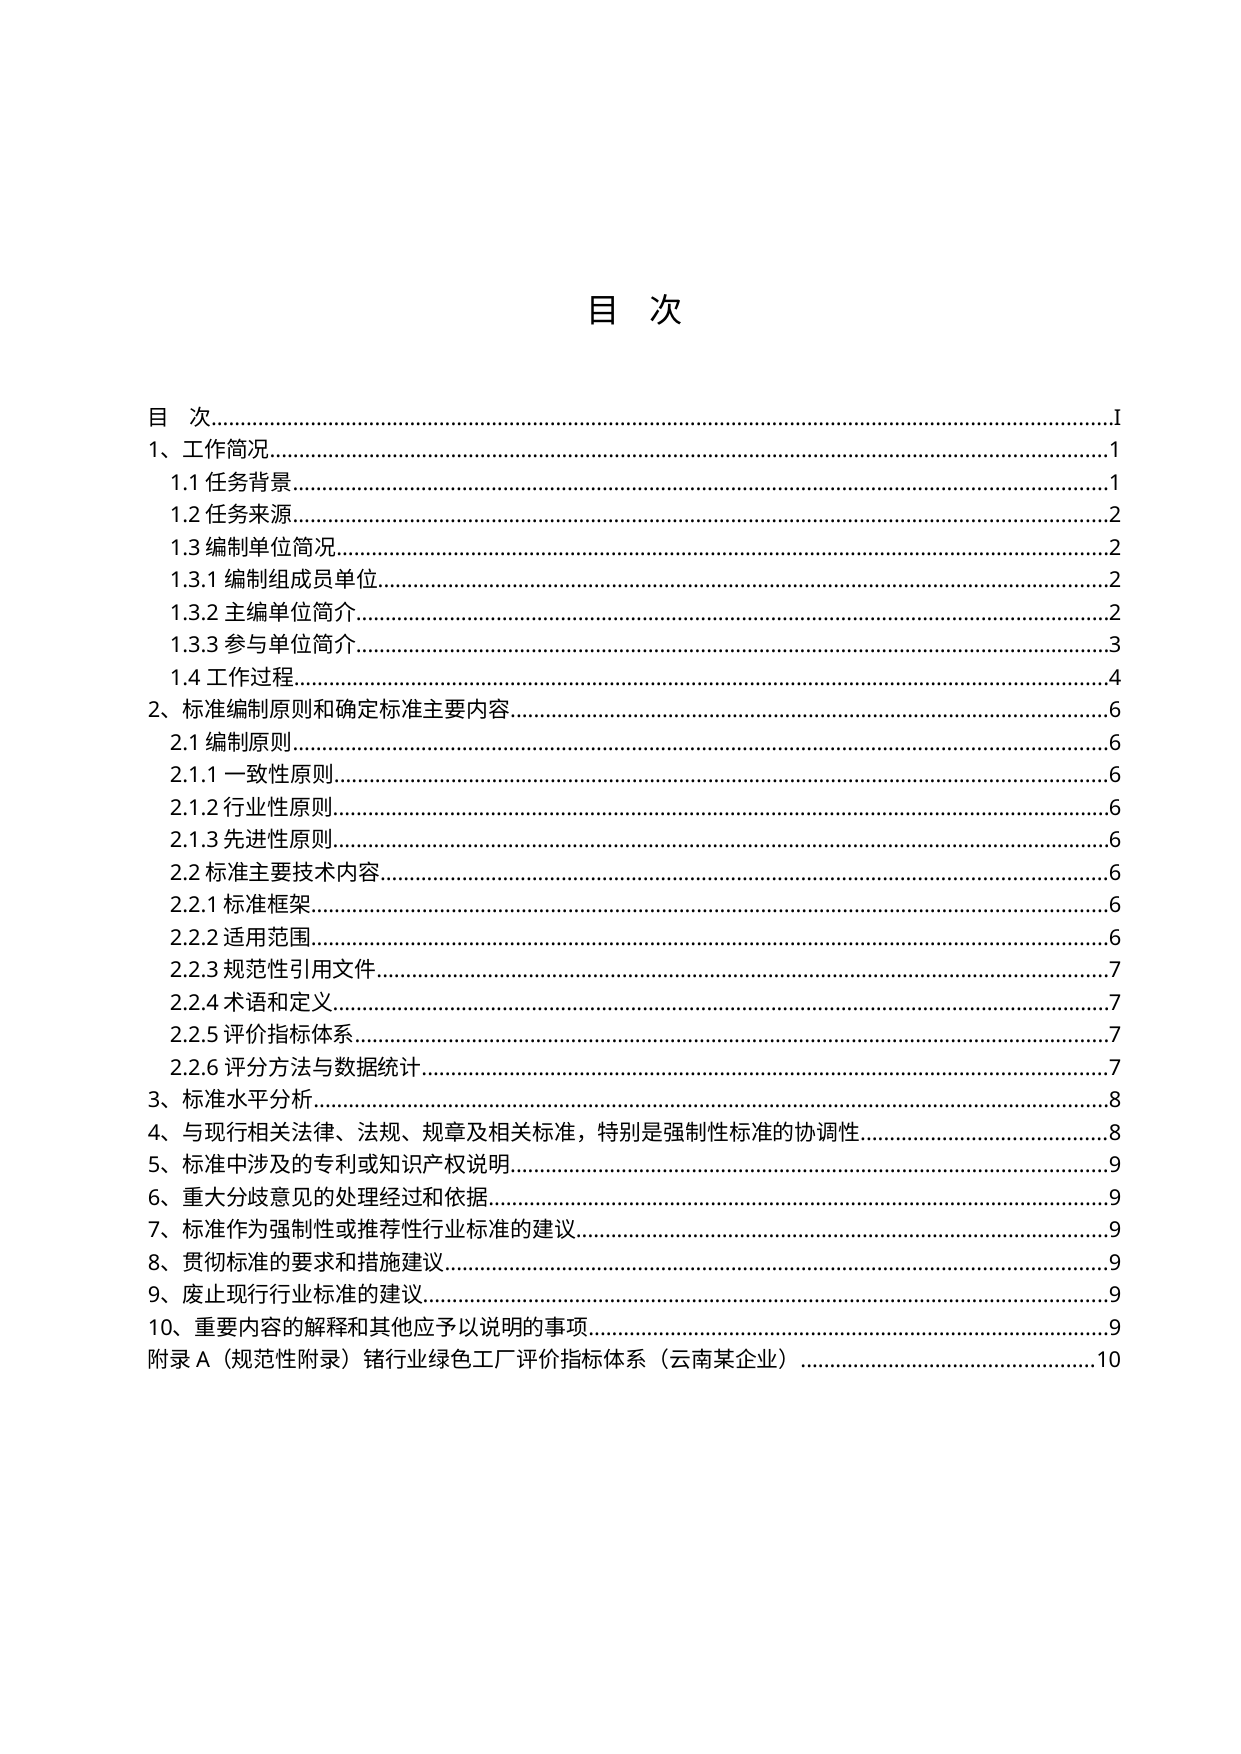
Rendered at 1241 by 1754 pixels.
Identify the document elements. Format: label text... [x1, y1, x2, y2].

text 1.3编制单位简况 2 [148, 529, 1122, 562]
text 1.1任务背景 1 [148, 464, 1122, 497]
text 1.4 工作过程 4 [148, 659, 1122, 692]
text 2.2.1标准框架 6 [148, 887, 1122, 919]
text 2、标准编制原则和确定标准主要内容 6 [148, 692, 1122, 724]
text 2.2.3规范性引用文件 7 [148, 952, 1122, 984]
text 7、标准作为强制性或推荐性行业标准的建议 9 [148, 1212, 1122, 1244]
text 目 次 I [148, 399, 1122, 432]
text 6、重大分歧意见的处理经过和依据 9 [148, 1179, 1122, 1212]
text 2.2标准主要技术内容 6 [148, 854, 1122, 887]
text 1.3.3 参与单位简介 3 [148, 627, 1122, 659]
text 2.2.2适用范围 6 [148, 919, 1122, 952]
text 9、废止现行行业标准的建议 9 [148, 1277, 1122, 1309]
text 1.3.2 主编单位简介 2 [148, 594, 1122, 627]
text 目 次 [148, 276, 1122, 341]
text 2.2.4术语和定义 7 [148, 984, 1122, 1017]
text 2.1.3先进性原则 6 [148, 822, 1122, 854]
text 2.2.5评价指标体系 7 [148, 1017, 1122, 1049]
text 3、标准水平分析 8 [148, 1082, 1122, 1114]
text 2.1.2行业性原则 6 [148, 789, 1122, 822]
text 1.3.1 编制组成员单位 2 [148, 562, 1122, 594]
text 2.1编制原则 6 [148, 724, 1122, 757]
text 10、重要内容的解释和其他应予以说明的事项 9 [148, 1309, 1122, 1342]
text 1.2任务来源 2 [148, 497, 1122, 529]
text 2.2.6 评分方法与数据统计 7 [148, 1049, 1122, 1082]
text 5、标准中涉及的专利或知识产权说明 9 [148, 1147, 1122, 1179]
text 4、与现行相关法律、法规、规章及相关标准，特别是强制性标准的协调性 8 [148, 1114, 1122, 1147]
text 1、工作简况 1 [148, 432, 1122, 464]
text 附录A（规范性附录）锗行业绿色工厂评价指标体系（云南某企业） 10 [148, 1342, 1122, 1374]
text 2.1.1 一致性原则 6 [148, 757, 1122, 789]
text 8、贯彻标准的要求和措施建议 9 [148, 1244, 1122, 1277]
